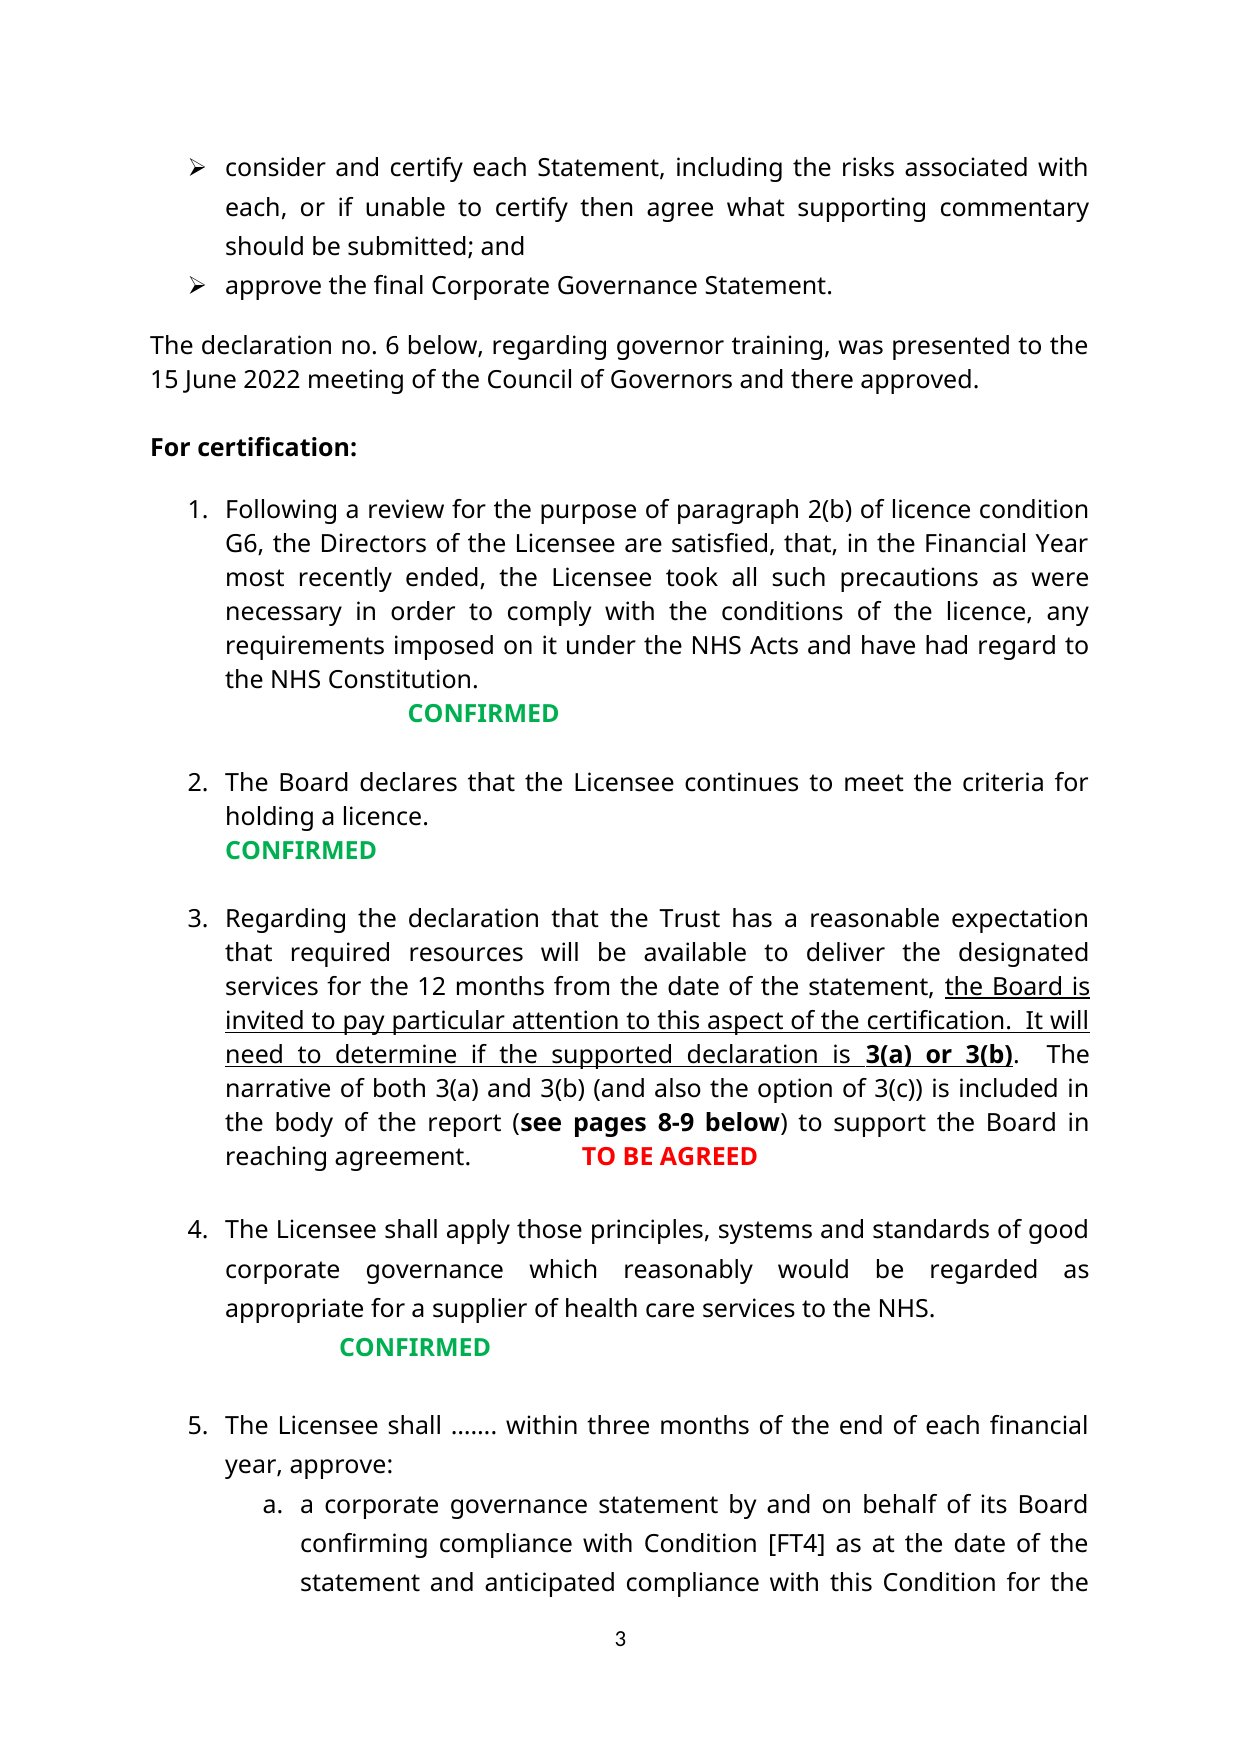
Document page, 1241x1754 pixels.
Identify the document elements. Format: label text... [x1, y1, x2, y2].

list The Licensee shall apply those principles, systems and standards of good corporate governance which reasonably would be regarded as appropriate for a supplier of health care services to the NHS. CONFIRMED [187, 1212, 1090, 1364]
text For certification: [150, 430, 1090, 464]
list Following a review for the purpose of paragraph 2(b) of licence condition G6, the Directors of the Licensee are satisfied, that, in the Financial Year most recently ended, the Licensee took all such precautions as were necessary in order to comply with the conditions of the licence, any requirements imposed on it under the NHS Acts and have had regard to the NHS Constitution. CONFIRMED [187, 492, 1090, 730]
list The Licensee shall ……. within three months of the end of each financial year, approve: [187, 1408, 1090, 1481]
list consider and certify each Statement, including the risks associated with each, or if unable to certify then agree what supporting commentary should be submitted; and [187, 150, 1090, 262]
text The declaration no. 6 below, regarding governor training, was presented to the 15 June 2022 meeting of the Council of Governors and there approved. [150, 327, 1090, 396]
list approve the final Corporate Governance Statement. [187, 267, 1090, 302]
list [262, 1486, 1090, 1599]
list Regarding the declaration that the Trust has a reasonable expectation that required resources will be available to deliver the designated services for the 12 months from the date of the statement, the Board is invited to pay particular attention to this aspect of the certification. It will need to determine if the supported declaration is 3(a) or 3(b). The narrative of both 3(a) and 3(b) (and also the option of 3(c)) is included in the body of the report (see pages 8-9 below) to support the Board in reaching agreement. TO BE AGREED [187, 901, 1090, 1173]
list The Board declares that the Licensee continues to meet the criteria for holding a licence. CONFIRMED [187, 764, 1090, 866]
